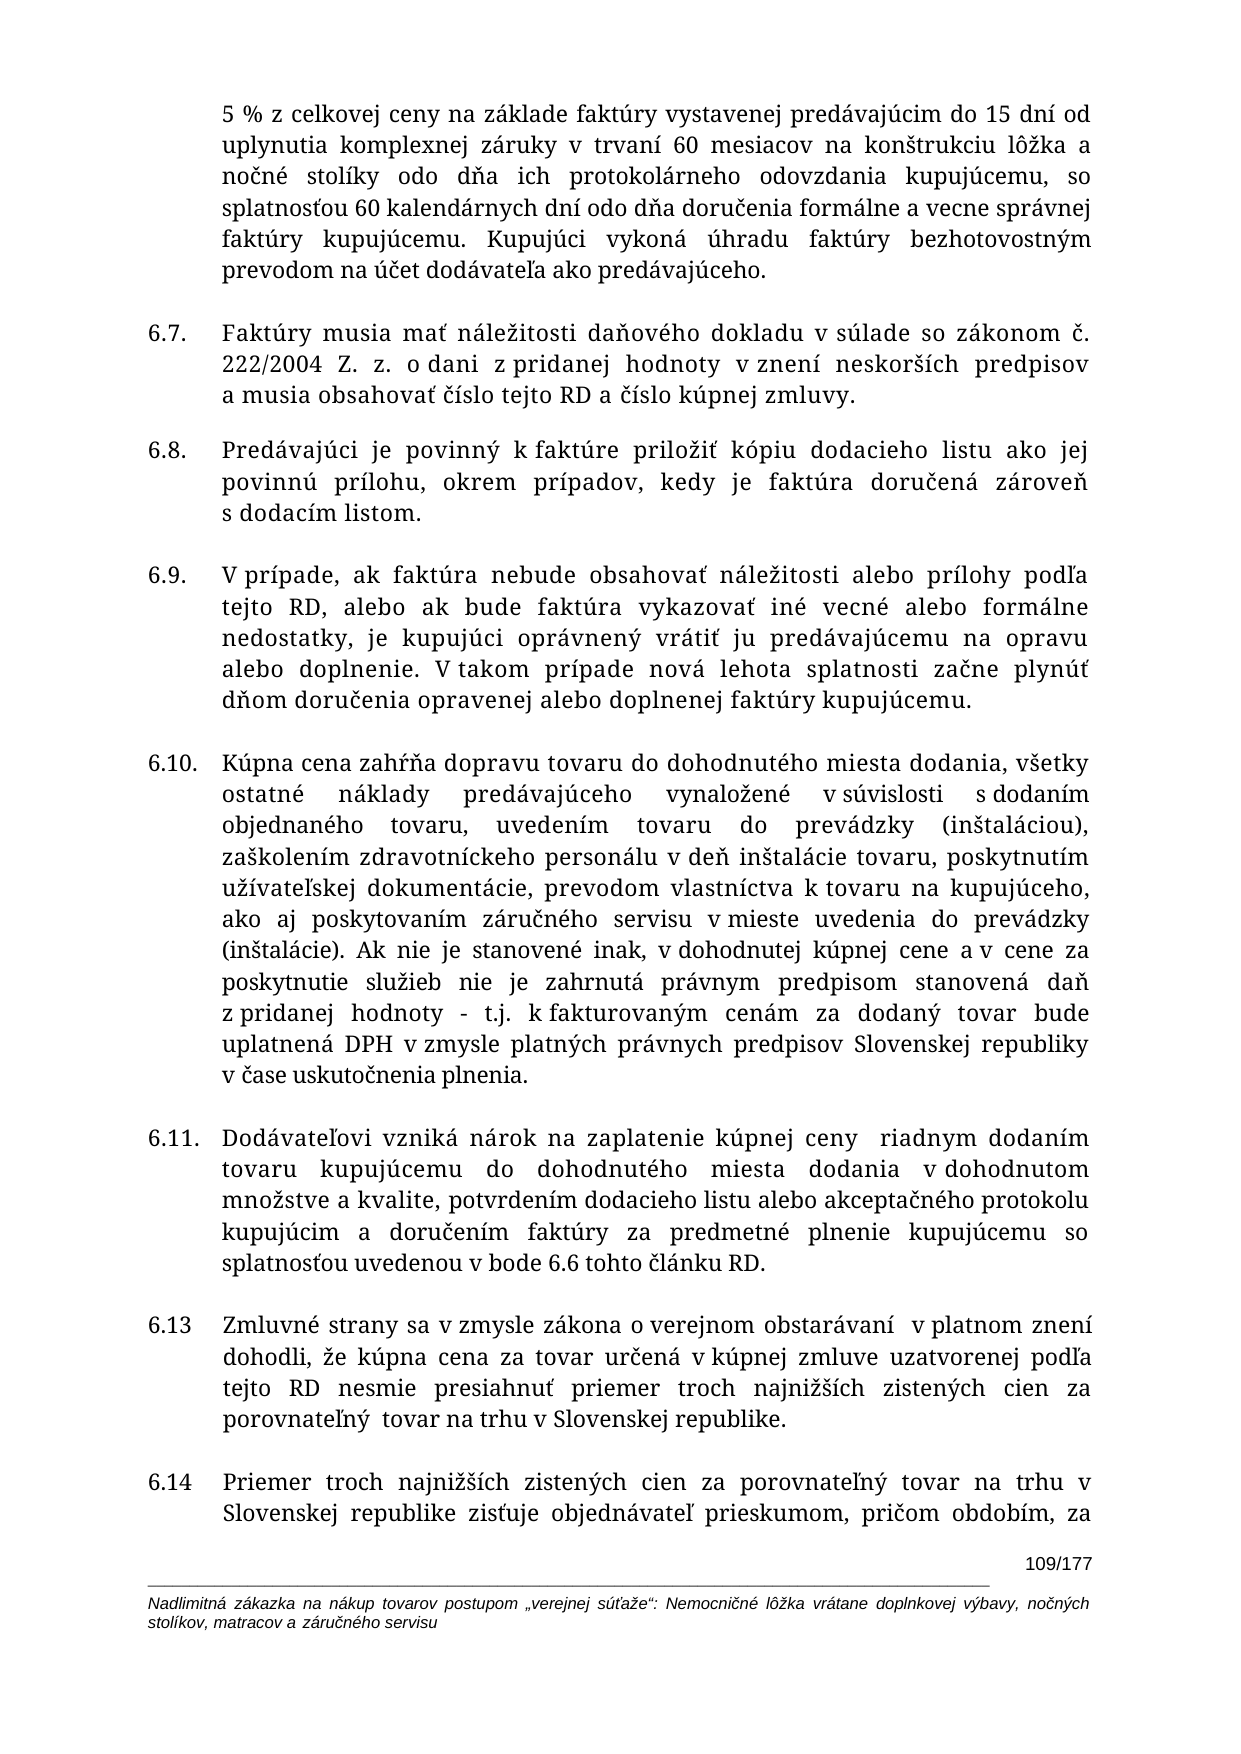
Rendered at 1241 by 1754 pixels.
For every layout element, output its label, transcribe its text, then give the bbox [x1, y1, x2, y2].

list Zmluvné strany sa v zmysle zákona o verejnom obstarávaní v platnom znení dohodli, že kúpna cena za tovar určená v kúpnej zmluve uzatvorenej podľa tejto RD nesmie presiahnuť priemer troch najnižších zistených cien za porovnateľný tovar na trhu v Slovenskej republike. [148, 1309, 1092, 1434]
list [148, 1466, 1092, 1528]
list Faktúry musia mať náležitosti daňového dokladu v súlade so zákonom č. 222/2004 Z. z. o dani z pridanej hodnoty v znení neskorších predpisov a musia obsahovať číslo tejto RD a číslo kúpnej zmluvy. [148, 317, 1089, 410]
text 5 % z celkovej ceny na základe faktúry vystavenej predávajúcim do 15 dní od uplynutia komplexnej záruky v trvaní 60 mesiacov na konštrukciu lôžka a nočné stolíky odo dňa ich protokolárneho odovzdania kupujúcemu, so splatnosťou 60 kalendárnych dní odo dňa doručenia formálne a vecne správnej faktúry kupujúcemu. Kupujúci vykoná úhradu faktúry bezhotovostným prevodom na účet dodávateľa ako predávajúceho. [222, 98, 1092, 285]
list V prípade, ak faktúra nebude obsahovať náležitosti alebo prílohy podľa tejto RD, alebo ak bude faktúra vykazovať iné vecné alebo formálne nedostatky, je kupujúci oprávnený vrátiť ju predávajúcemu na opravu alebo doplnenie. V takom prípade nová lehota splatnosti začne plynúť dňom doručenia opravenej alebo doplnenej faktúry kupujúcemu. [148, 559, 1089, 716]
list Predávajúci je povinný k faktúre priložiť kópiu dodacieho listu ako jej povinnú prílohu, okrem prípadov, kedy je faktúra doručená zároveň s dodacím listom. [148, 434, 1089, 528]
list Kúpna cena zahŕňa dopravu tovaru do dohodnutého miesta dodania, všetky ostatné náklady predávajúceho vynaložené v súvislosti s dodaním objednaného tovaru, uvedením tovaru do prevádzky (inštaláciou), zaškolením zdravotníckeho personálu v deň inštalácie tovaru, poskytnutím užívateľskej dokumentácie, prevodom vlastníctva k tovaru na kupujúceho, ako aj poskytovaním záručného servisu v mieste uvedenia do prevádzky (inštalácie). Ak nie je stanovené inak, v dohodnutej kúpnej cene a v cene za poskytnutie služieb nie je zahrnutá právnym predpisom stanovená daň z pridanej hodnoty - t.j. k fakturovaným cenám za dodaný tovar bude uplatnená DPH v zmysle platných právnych predpisov Slovenskej republiky v čase uskutočnenia plnenia. [148, 747, 1089, 1091]
list Dodávateľovi vzniká nárok na zaplatenie kúpnej ceny riadnym dodaním tovaru kupujúcemu do dohodnutého miesta dodania v dohodnutom množstve a kvalite, potvrdením dodacieho listu alebo akceptačného protokolu kupujúcim a doručením faktúry za predmetné plnenie kupujúcemu so splatnosťou uvedenou v bode 6.6 tohto článku RD. [148, 1122, 1089, 1278]
